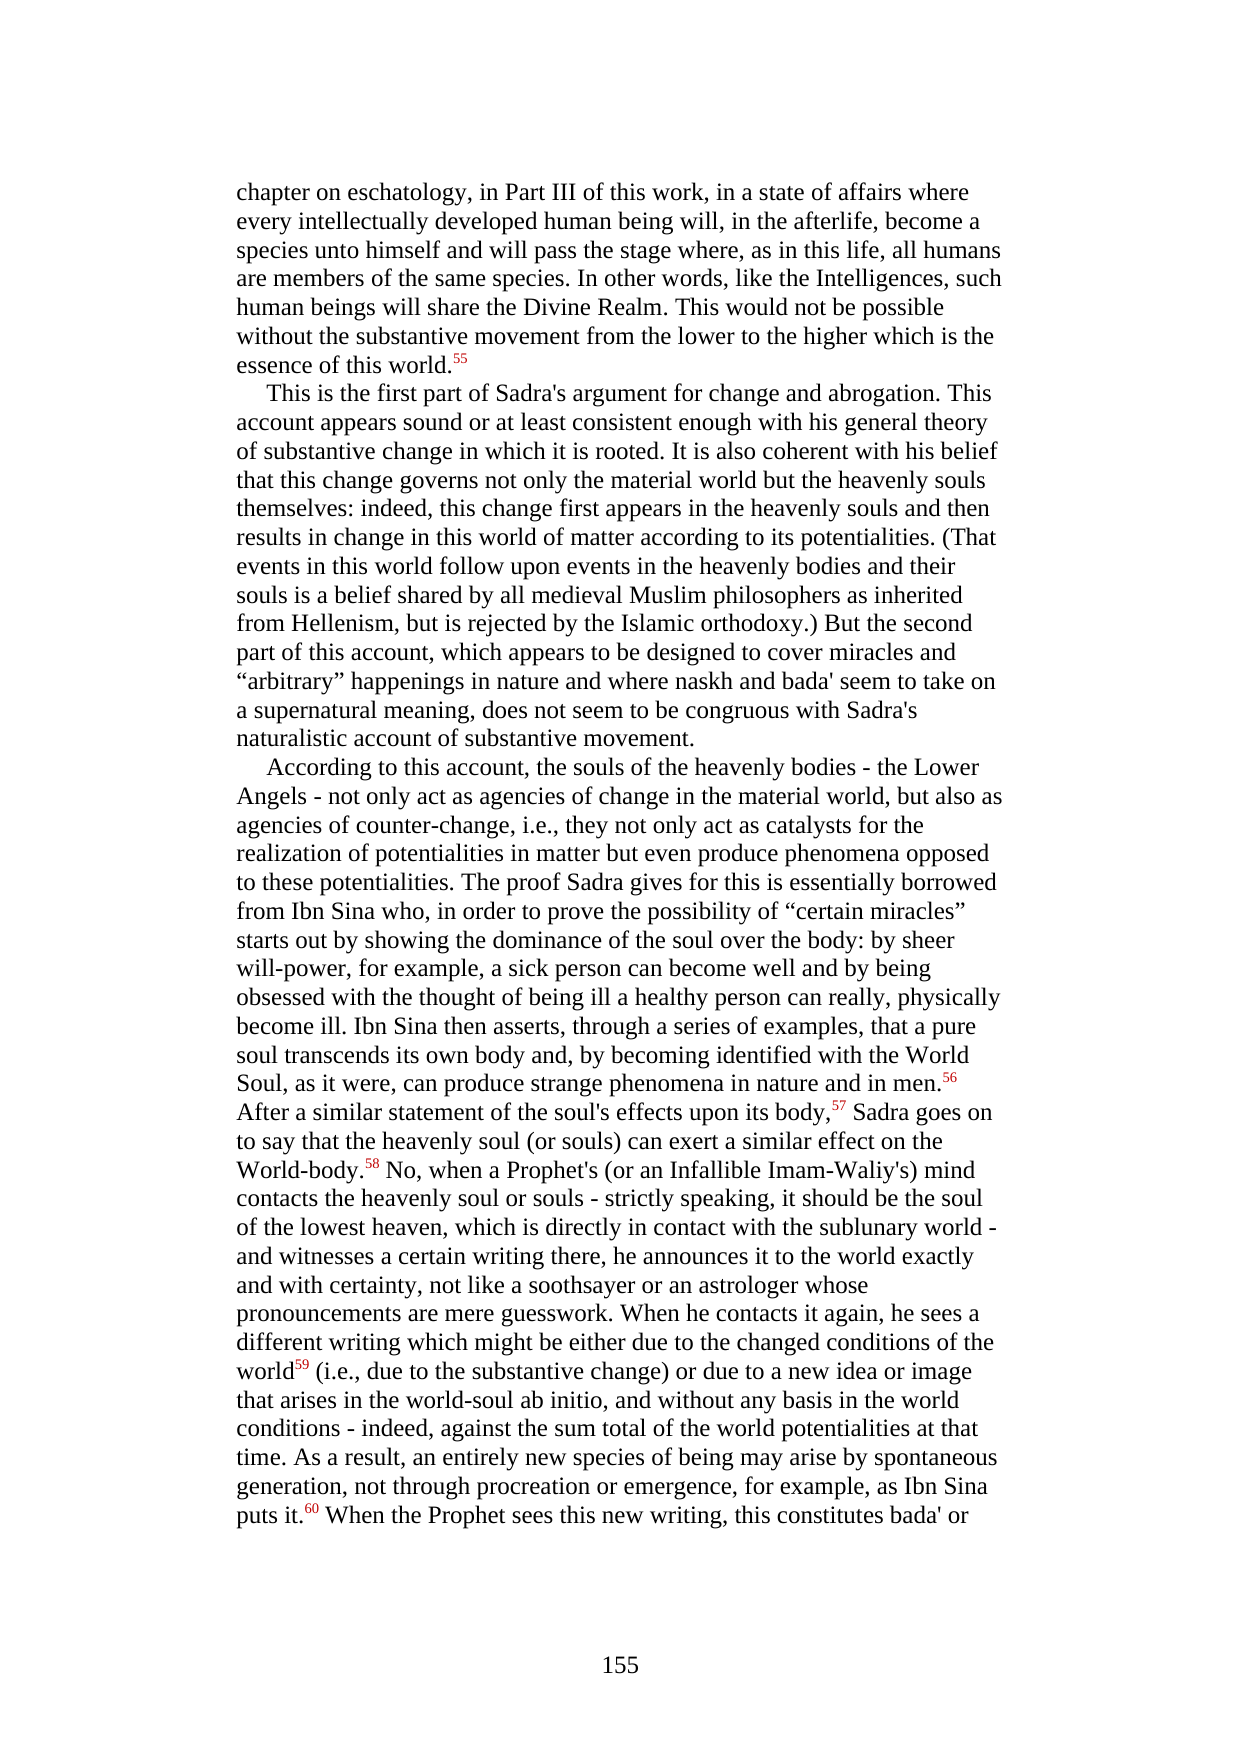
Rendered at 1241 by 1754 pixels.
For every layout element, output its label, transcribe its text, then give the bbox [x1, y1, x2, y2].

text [236, 752, 1004, 1528]
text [236, 177, 1004, 378]
text This is the first part of Sadra's argument for change and abrogation. This account appears sound or at least consistent enough with his general theory of substantive change in which it is rooted. It is also coherent with his belief that this change governs not only the material world but the heavenly souls themselves: indeed, this change first appears in the heavenly souls and then results in change in this world of matter according to its potentialities. (That events in this world follow upon events in the heavenly bodies and their souls is a belief shared by all medieval Muslim philosophers as inherited from Hellenism, but is rejected by the Islamic orthodoxy.) But the second part of this account, which appears to be designed to cover miracles and “arbitrary” happenings in nature and where naskh and bada' seem to take on a supernatural meaning, does not seem to be congruous with Sadra's naturalistic account of substantive movement. [236, 378, 1004, 752]
